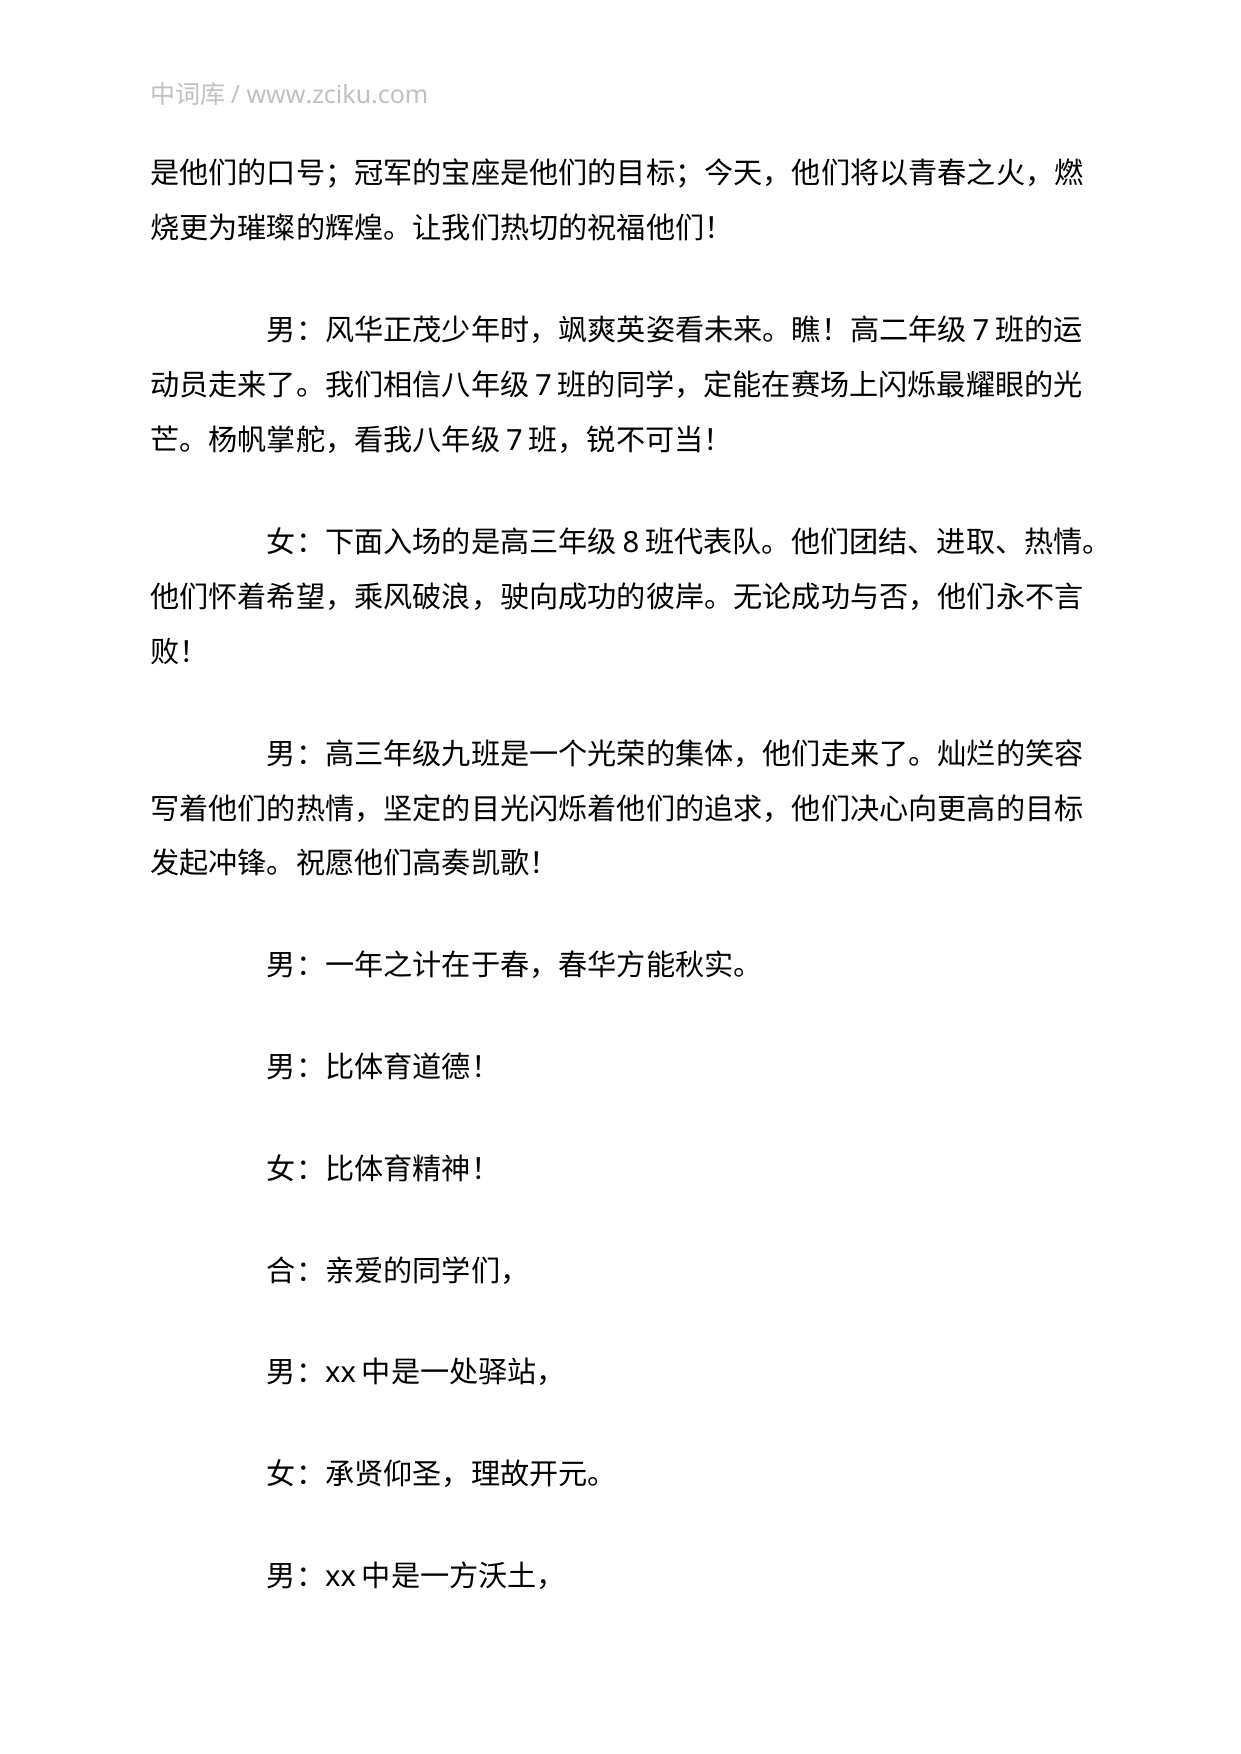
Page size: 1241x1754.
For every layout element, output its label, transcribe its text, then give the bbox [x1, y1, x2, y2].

text 男：xx中是一处驿站， [150, 1349, 1090, 1391]
text 男：高三年级九班是一个光荣的集体，他们走来了。灿烂的笑容写着他们的热情，坚定的目光闪烁着他们的追求，他们决心向更高的目标发起冲锋。祝愿他们高奏凯歌！ [150, 730, 1090, 882]
text 女：承贤仰圣，理故开元。 [150, 1451, 1090, 1493]
text 男：一年之计在于春，春华方能秋实。 [150, 942, 1090, 984]
text 合：亲爱的同学们， [150, 1247, 1090, 1289]
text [150, 150, 1090, 247]
text 女：比体育精神！ [150, 1145, 1090, 1188]
text 女：下面入场的是高三年级8班代表队。他们团结、进取、热情。他们怀着希望，乘风破浪，驶向成功的彼岸。无论成功与否，他们永不言败！ [150, 519, 1090, 671]
text 男：风华正茂少年时，飒爽英姿看未来。瞧！高二年级7班的运动员走来了。我们相信八年级7班的同学，定能在赛场上闪烁最耀眼的光芒。杨帆掌舵，看我八年级7班，锐不可当！ [150, 307, 1090, 459]
text 男：xx中是一方沃土， [150, 1553, 1090, 1595]
text 男：比体育道德！ [150, 1044, 1090, 1086]
